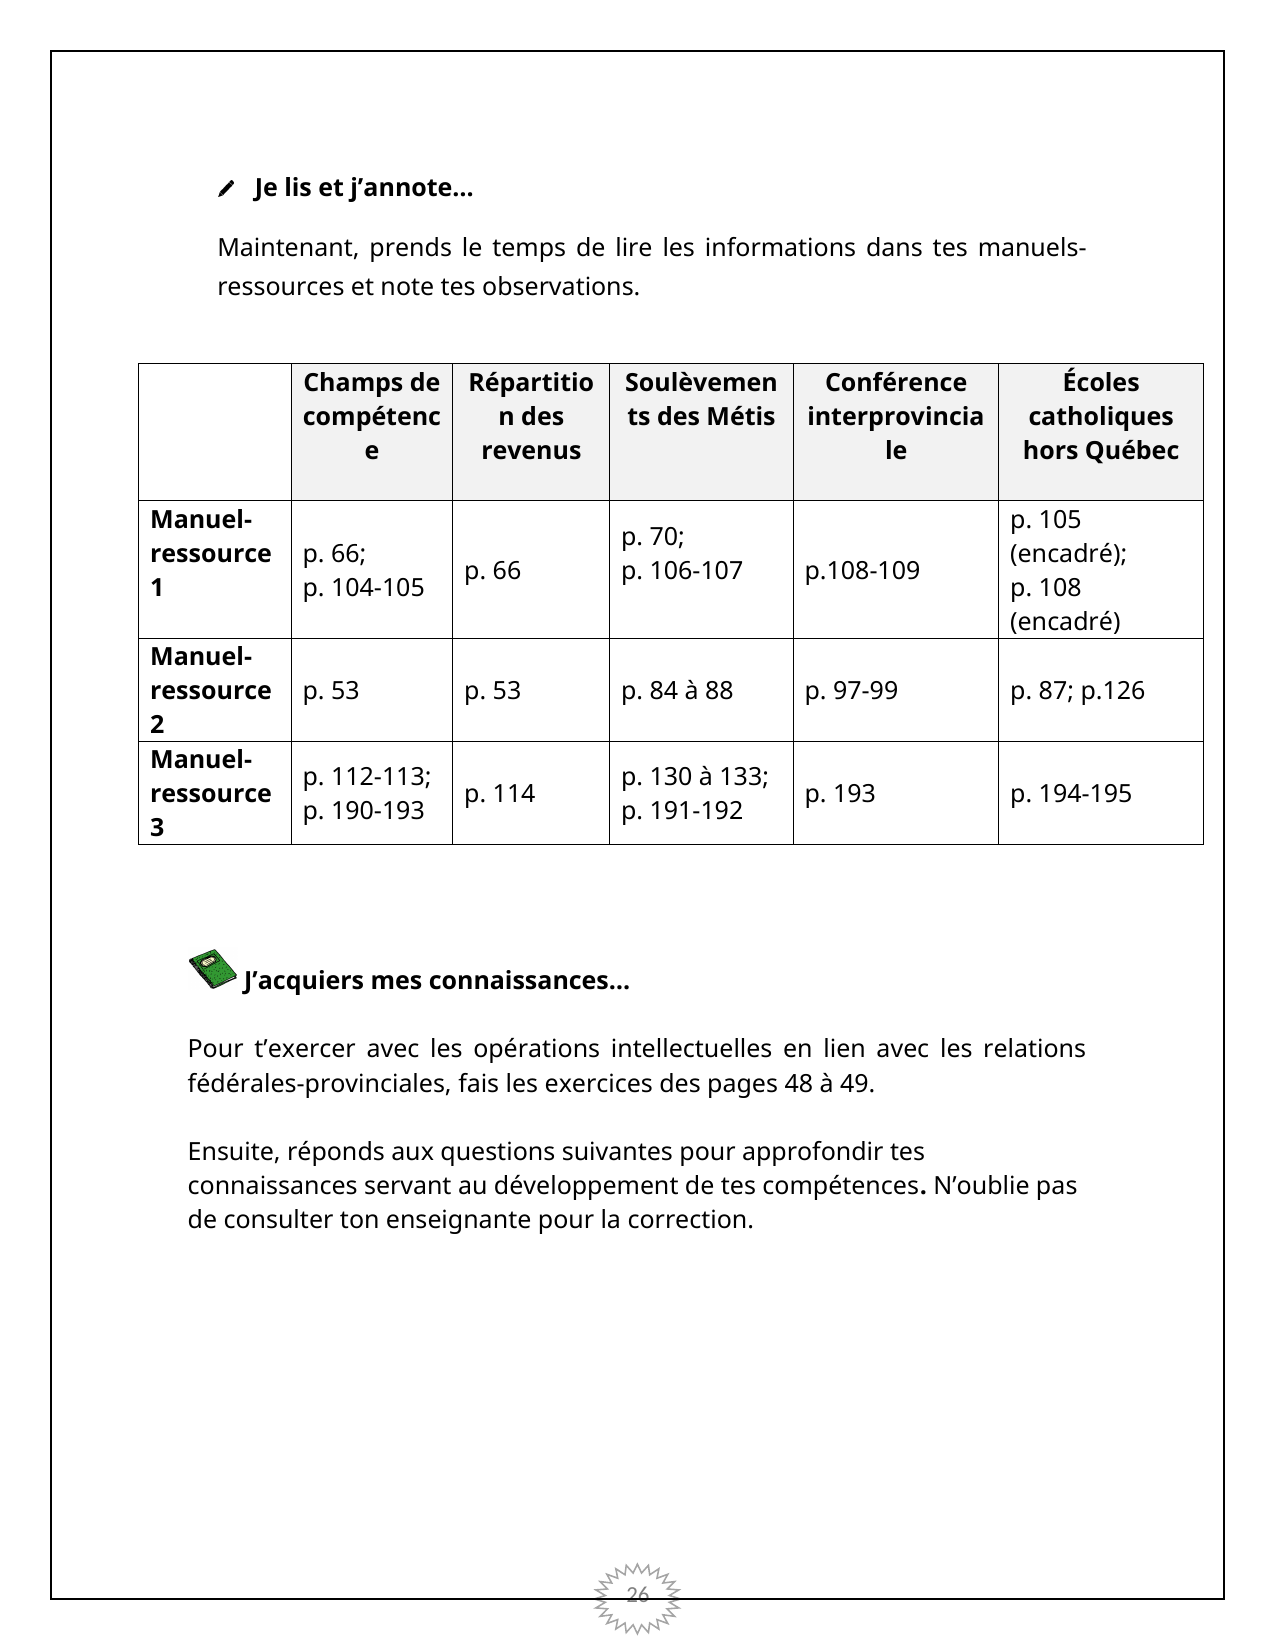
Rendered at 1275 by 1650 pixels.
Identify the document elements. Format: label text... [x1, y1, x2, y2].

table_cell p. 193 [794, 742, 998, 844]
table_cell Manuel-ressource 3 [139, 742, 291, 844]
table_cell p. 97-99 [794, 639, 998, 741]
table_cell p. 87; p.126 [999, 639, 1203, 741]
table_cell p. 112-113; p. 190-193 [292, 742, 452, 844]
table_cell p. 66 [453, 501, 609, 638]
table_header [139, 364, 291, 500]
table_cell p. 53 [453, 639, 609, 741]
table_cell p. 70; p. 106-107 [610, 501, 793, 638]
table_cell Manuel-ressource 2 [139, 639, 291, 741]
text Maintenant, prends le temps de lire les informations dans tes manuels-ressources et note tes observations. [217, 230, 1087, 303]
table_cell p. 53 [292, 639, 452, 741]
table_cell p. 194-195 [999, 742, 1203, 844]
text Ensuite, réponds aux questions suivantes pour approfondir tes connaissances servant au développement de tes compétences. N’oublie pas de consulter ton enseignante pour la correction. [187, 1133, 1087, 1236]
list Je lis et j’annote… [217, 170, 1087, 204]
table_cell p. 105 (encadré); p. 108 (encadré) [999, 501, 1203, 638]
table_cell p.108-109 [794, 501, 998, 638]
table_header Conférence interprovinciale [794, 364, 998, 500]
table_header Écoles catholiques hors Québec [999, 364, 1203, 500]
table_cell Manuel-ressource 1 [139, 501, 291, 638]
picture [218, 180, 234, 197]
picture [187, 947, 238, 990]
table_cell p. 66; p. 104-105 [292, 501, 452, 638]
table_header Champs de compétence [292, 364, 452, 500]
text J’acquiers mes connaissances… [187, 947, 1087, 997]
table_header Répartition des revenus [453, 364, 609, 500]
table_header Soulèvements des Métis [610, 364, 793, 500]
text Pour t’exercer avec les opérations intellectuelles en lien avec les relations fédérales-provinciales, fais les exercices des pages 48 à 49. [187, 1031, 1087, 1099]
table_cell p. 130 à 133; p. 191-192 [610, 742, 793, 844]
table_cell p. 114 [453, 742, 609, 844]
table_cell p. 84 à 88 [610, 639, 793, 741]
